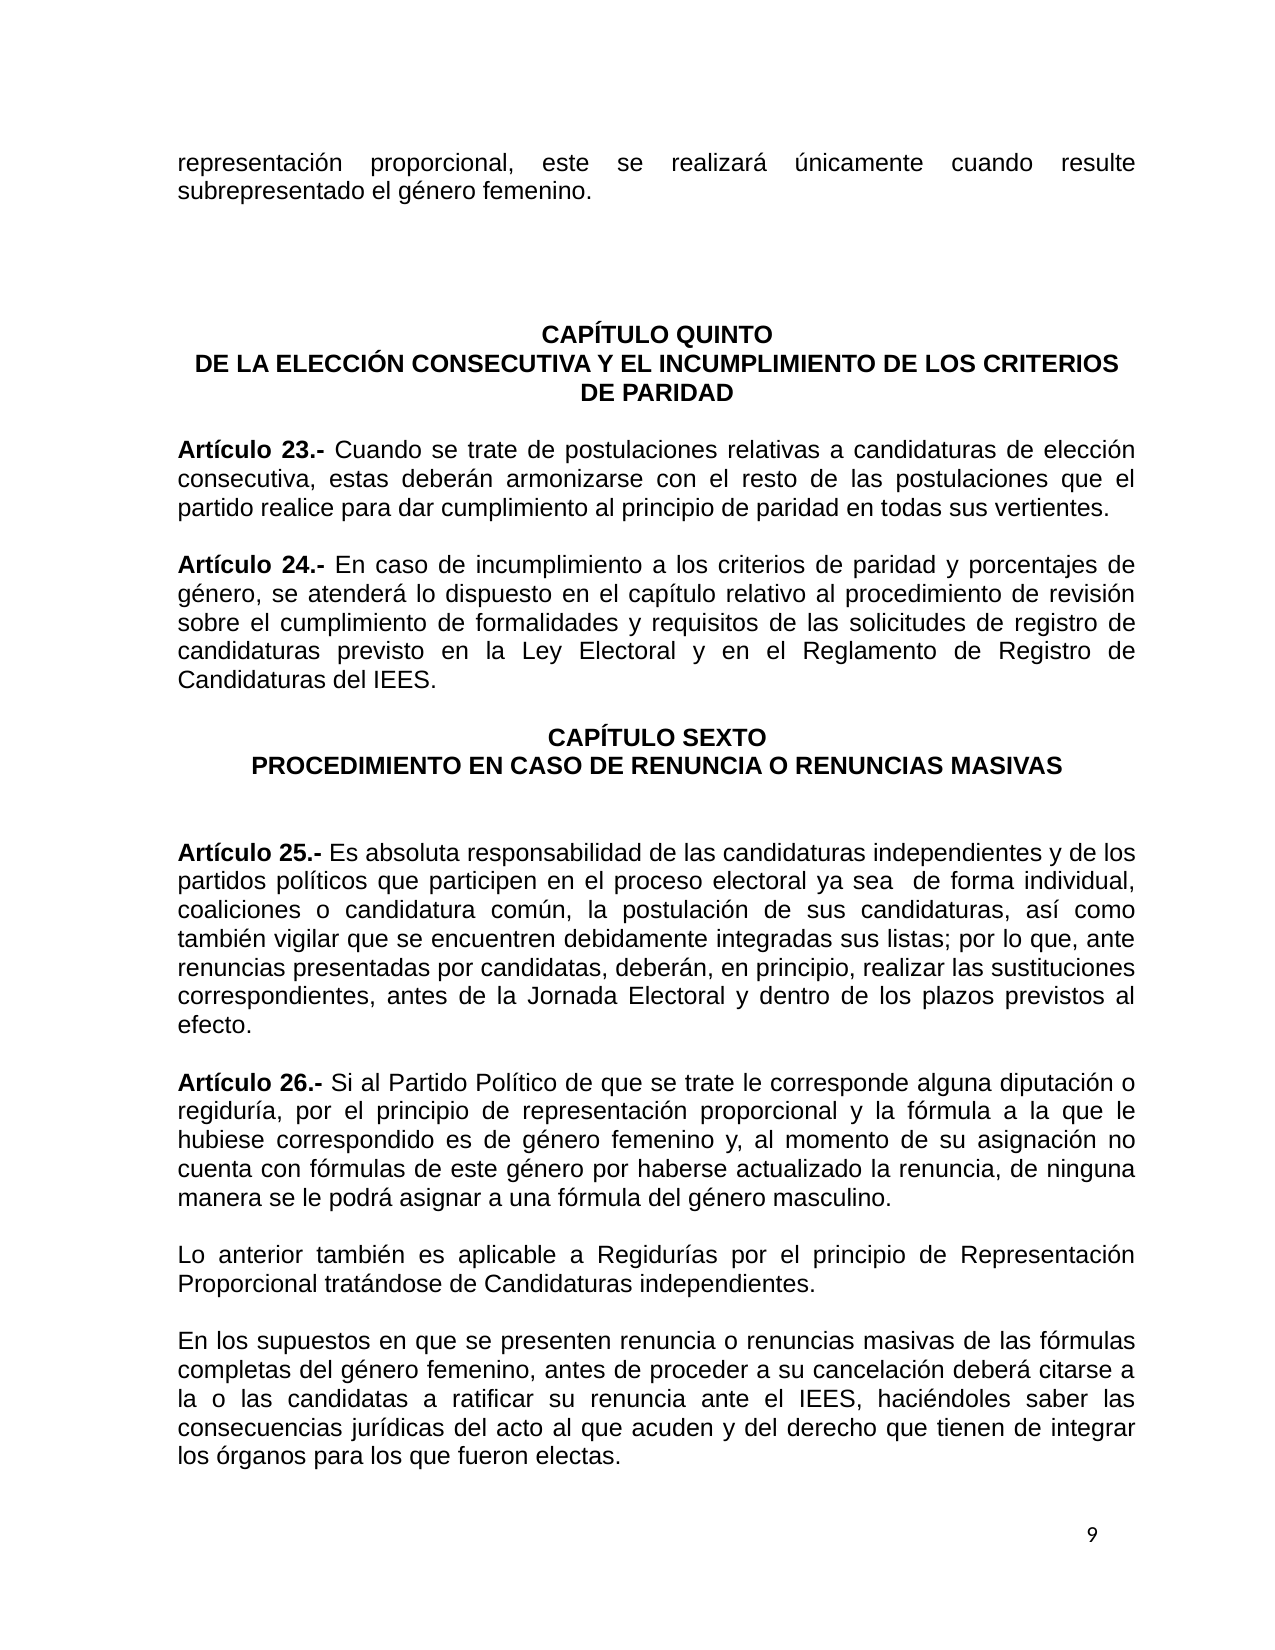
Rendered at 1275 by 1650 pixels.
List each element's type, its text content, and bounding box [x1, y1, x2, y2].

text CAPÍTULO QUINTO [177, 320, 1137, 349]
text PROCEDIMIENTO EN CASO DE RENUNCIA O RENUNCIAS MASIVAS [177, 751, 1137, 780]
text Artículo 26.- Si al Partido Político de que se trate le corresponde alguna diputación o regiduría, por el principio de representación proporcional y la fórmula a la que le hubiese correspondido es de género femenino y, al momento de su asignación no cuenta con fórmulas de este género por haberse actualizado la renuncia, de ninguna manera se le podrá asignar a una fórmula del género masculino. [177, 1068, 1137, 1211]
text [177, 148, 1137, 205]
text Lo anterior también es aplicable a Regidurías por el principio de Representación Proporcional tratándose de Candidaturas independientes. [177, 1240, 1137, 1298]
text En los supuestos en que se presenten renuncia o renuncias masivas de las fórmulas completas del género femenino, antes de proceder a su cancelación deberá citarse a la o las candidatas a ratificar su renuncia ante el IEES, haciéndoles saber las consecuencias jurídicas del acto al que acuden y del derecho que tienen de integrar los órganos para los que fueron electas. [177, 1326, 1137, 1470]
text Artículo 25.- Es absoluta responsabilidad de las candidaturas independientes y de los partidos políticos que participen en el proceso electoral ya sea de forma individual, coaliciones o candidatura común, la postulación de sus candidaturas, así como también vigilar que se encuentren debidamente integradas sus listas; por lo que, ante renuncias presentadas por candidatas, deberán, en principio, realizar las sustituciones correspondientes, antes de la Jornada Electoral y dentro de los plazos previstos al efecto. [177, 838, 1137, 1039]
text Artículo 23.- Cuando se trate de postulaciones relativas a candidaturas de elección consecutiva, estas deberán armonizarse con el resto de las postulaciones que el partido realice para dar cumplimiento al principio de paridad en todas sus vertientes. [177, 435, 1137, 521]
text DE LA ELECCIÓN CONSECUTIVA Y EL INCUMPLIMIENTO DE LOS CRITERIOS DE PARIDAD [177, 349, 1137, 406]
text CAPÍTULO SEXTO [177, 723, 1137, 751]
text Artículo 24.- En caso de incumplimiento a los criterios de paridad y porcentajes de género, se atenderá lo dispuesto en el capítulo relativo al procedimiento de revisión sobre el cumplimiento de formalidades y requisitos de las solicitudes de registro de candidaturas previsto en la Ley Electoral y en el Reglamento de Registro de Candidaturas del IEES. [177, 550, 1137, 694]
